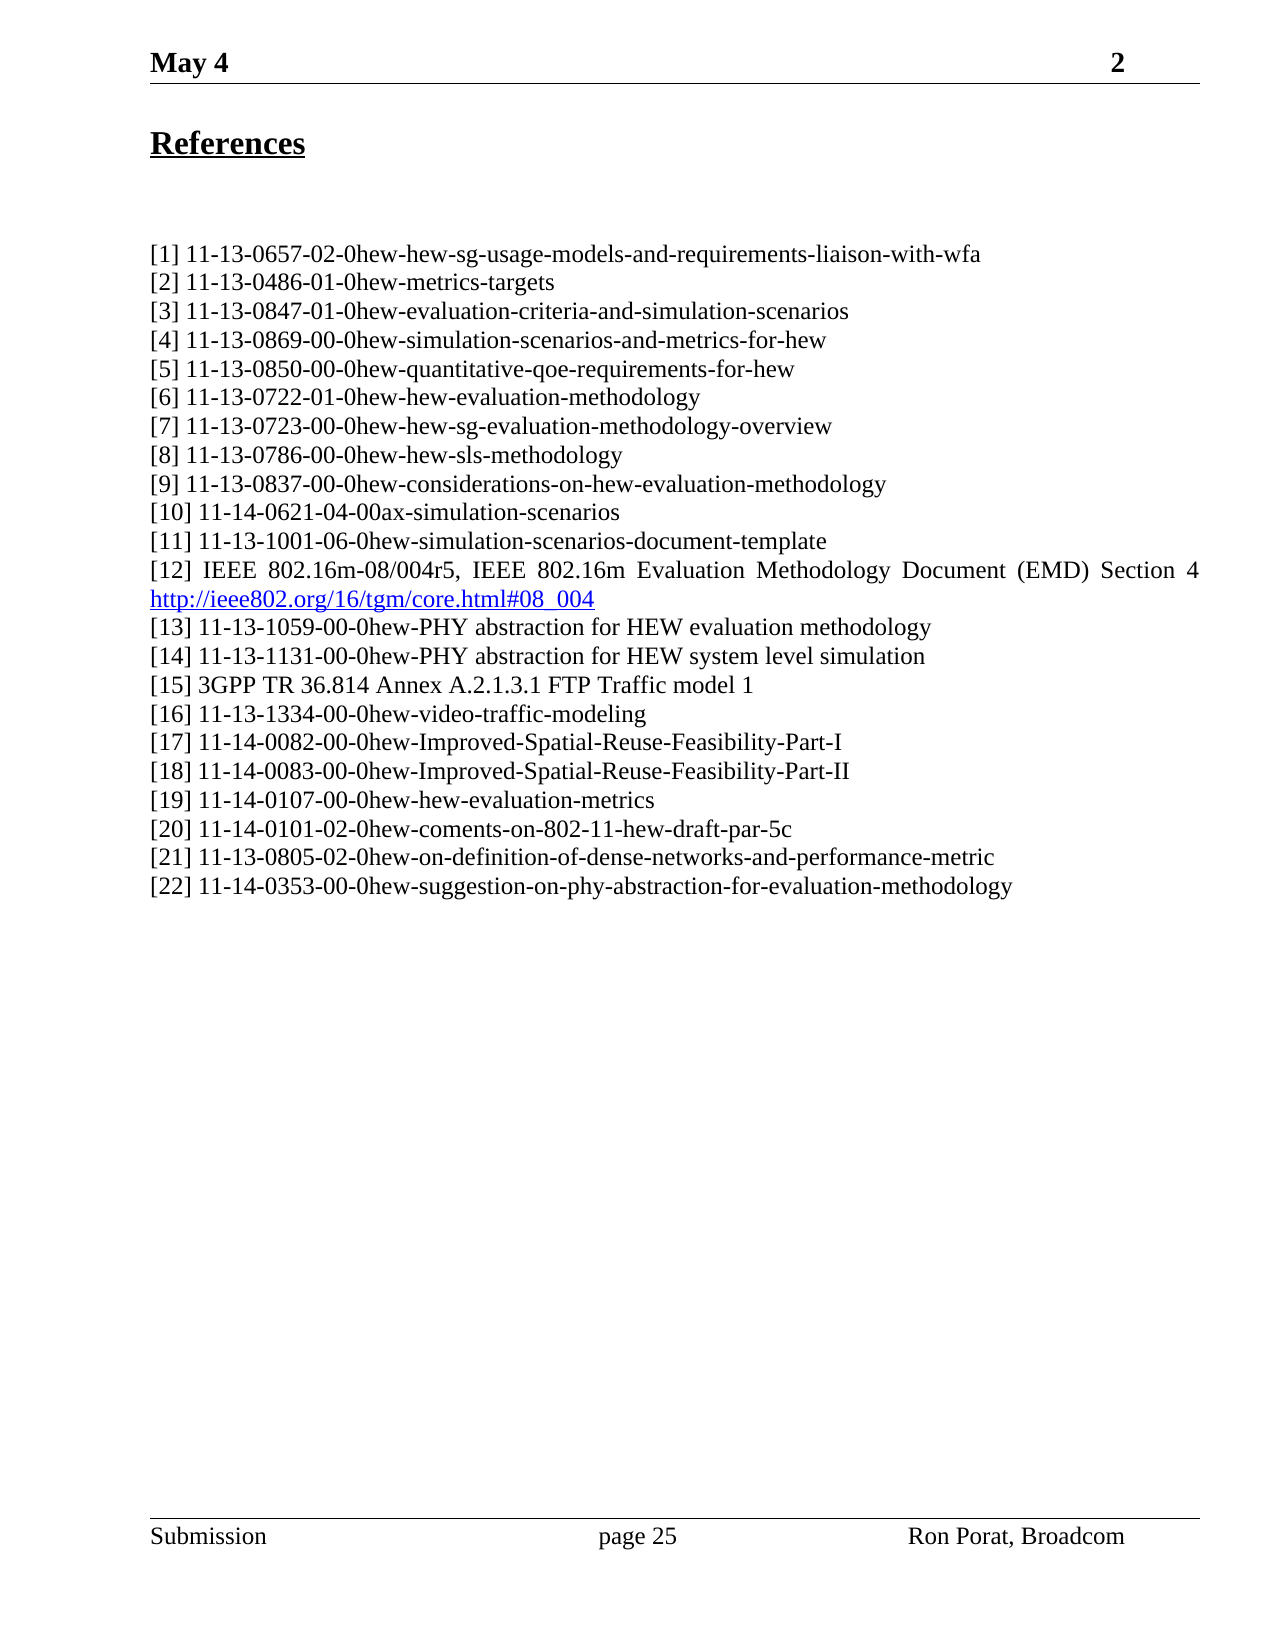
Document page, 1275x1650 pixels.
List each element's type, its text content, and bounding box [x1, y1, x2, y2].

text [14] 11-13-1131-00-0hew-PHY abstraction for HEW system level simulation [150, 641, 1200, 670]
text [6] 11-13-0722-01-0hew-hew-evaluation-methodology [150, 382, 1200, 411]
text [13] 11-13-1059-00-0hew-PHY abstraction for HEW evaluation methodology [150, 612, 1200, 641]
text [4] 11-13-0869-00-0hew-simulation-scenarios-and-metrics-for-hew [150, 325, 1200, 354]
text [18] 11-14-0083-00-0hew-Improved-Spatial-Reuse-Feasibility-Part-II [150, 756, 1200, 785]
text [15] 3GPP TR 36.814 Annex A.2.1.3.1 FTP Traffic model 1 [150, 670, 1200, 699]
text [11] 11-13-1001-06-0hew-simulation-scenarios-document-template [150, 526, 1200, 555]
text [3] 11-13-0847-01-0hew-evaluation-criteria-and-simulation-scenarios [150, 296, 1200, 325]
subtitle References [150, 123, 1200, 161]
text [12] IEEE 802.16m-08/004r5, IEEE 802.16m Evaluation Methodology Document (EMD) Section 4 http://ieee802.org/16/tgm/core.html#08_004 [150, 555, 1200, 612]
text [8] 11-13-0786-00-0hew-hew-sls-methodology [150, 440, 1200, 469]
text [5] 11-13-0850-00-0hew-quantitative-qoe-requirements-for-hew [150, 354, 1200, 382]
text [22] 11-14-0353-00-0hew-suggestion-on-phy-abstraction-for-evaluation-methodology [150, 871, 1200, 900]
text [1] 11-13-0657-02-0hew-hew-sg-usage-models-and-requirements-liaison-with-wfa [150, 239, 1200, 267]
text [2] 11-13-0486-01-0hew-metrics-targets [150, 267, 1200, 296]
text [19] 11-14-0107-00-0hew-hew-evaluation-metrics [150, 785, 1200, 814]
text [16] 11-13-1334-00-0hew-video-traffic-modeling [150, 699, 1200, 727]
text [9] 11-13-0837-00-0hew-considerations-on-hew-evaluation-methodology [150, 469, 1200, 497]
text [21] 11-13-0805-02-0hew-on-definition-of-dense-networks-and-performance-metric [150, 842, 1200, 871]
text [10] 11-14-0621-04-00ax-simulation-scenarios [150, 497, 1200, 526]
text [7] 11-13-0723-00-0hew-hew-sg-evaluation-methodology-overview [150, 411, 1200, 440]
text [17] 11-14-0082-00-0hew-Improved-Spatial-Reuse-Feasibility-Part-I [150, 727, 1200, 756]
text [20] 11-14-0101-02-0hew-coments-on-802-11-hew-draft-par-5c [150, 814, 1200, 842]
